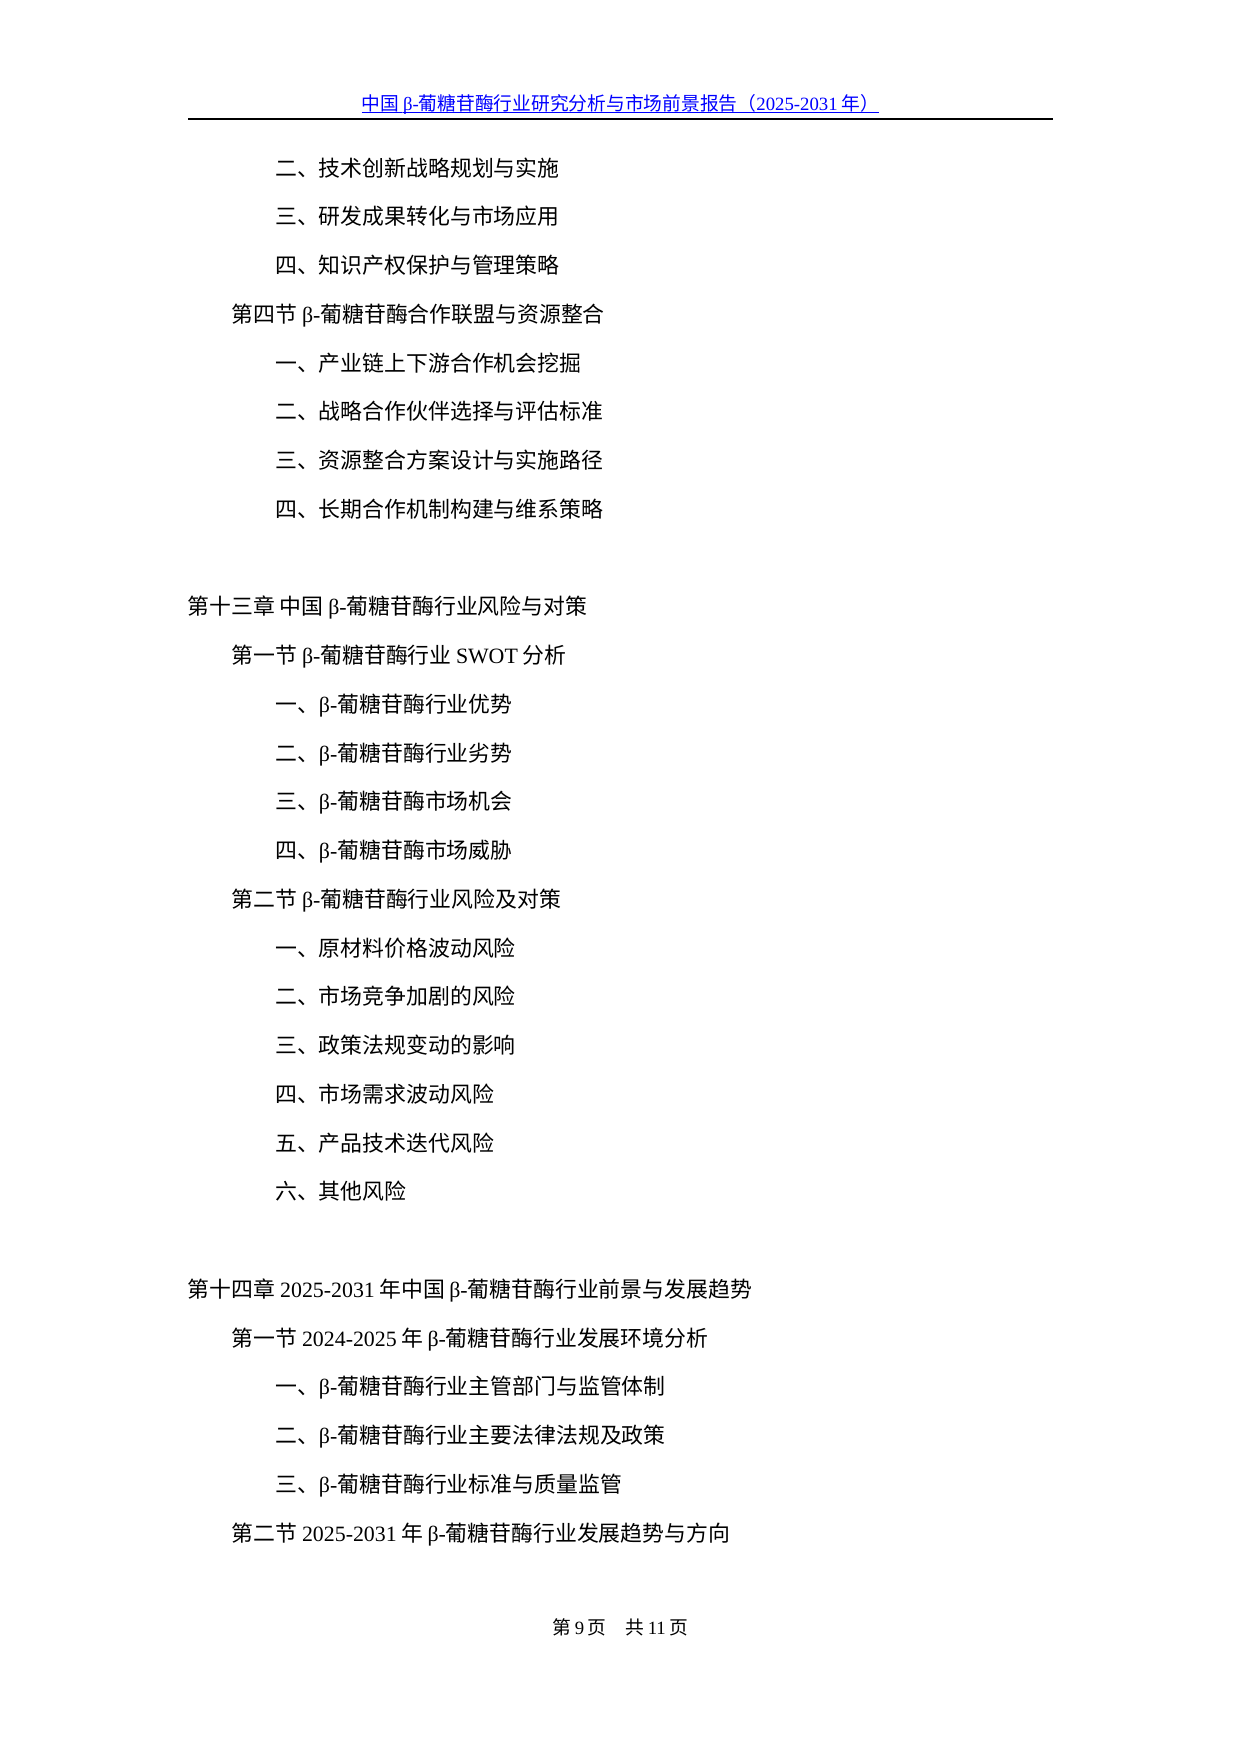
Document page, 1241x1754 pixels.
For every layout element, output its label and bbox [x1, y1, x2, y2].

text [187, 150, 1053, 1548]
